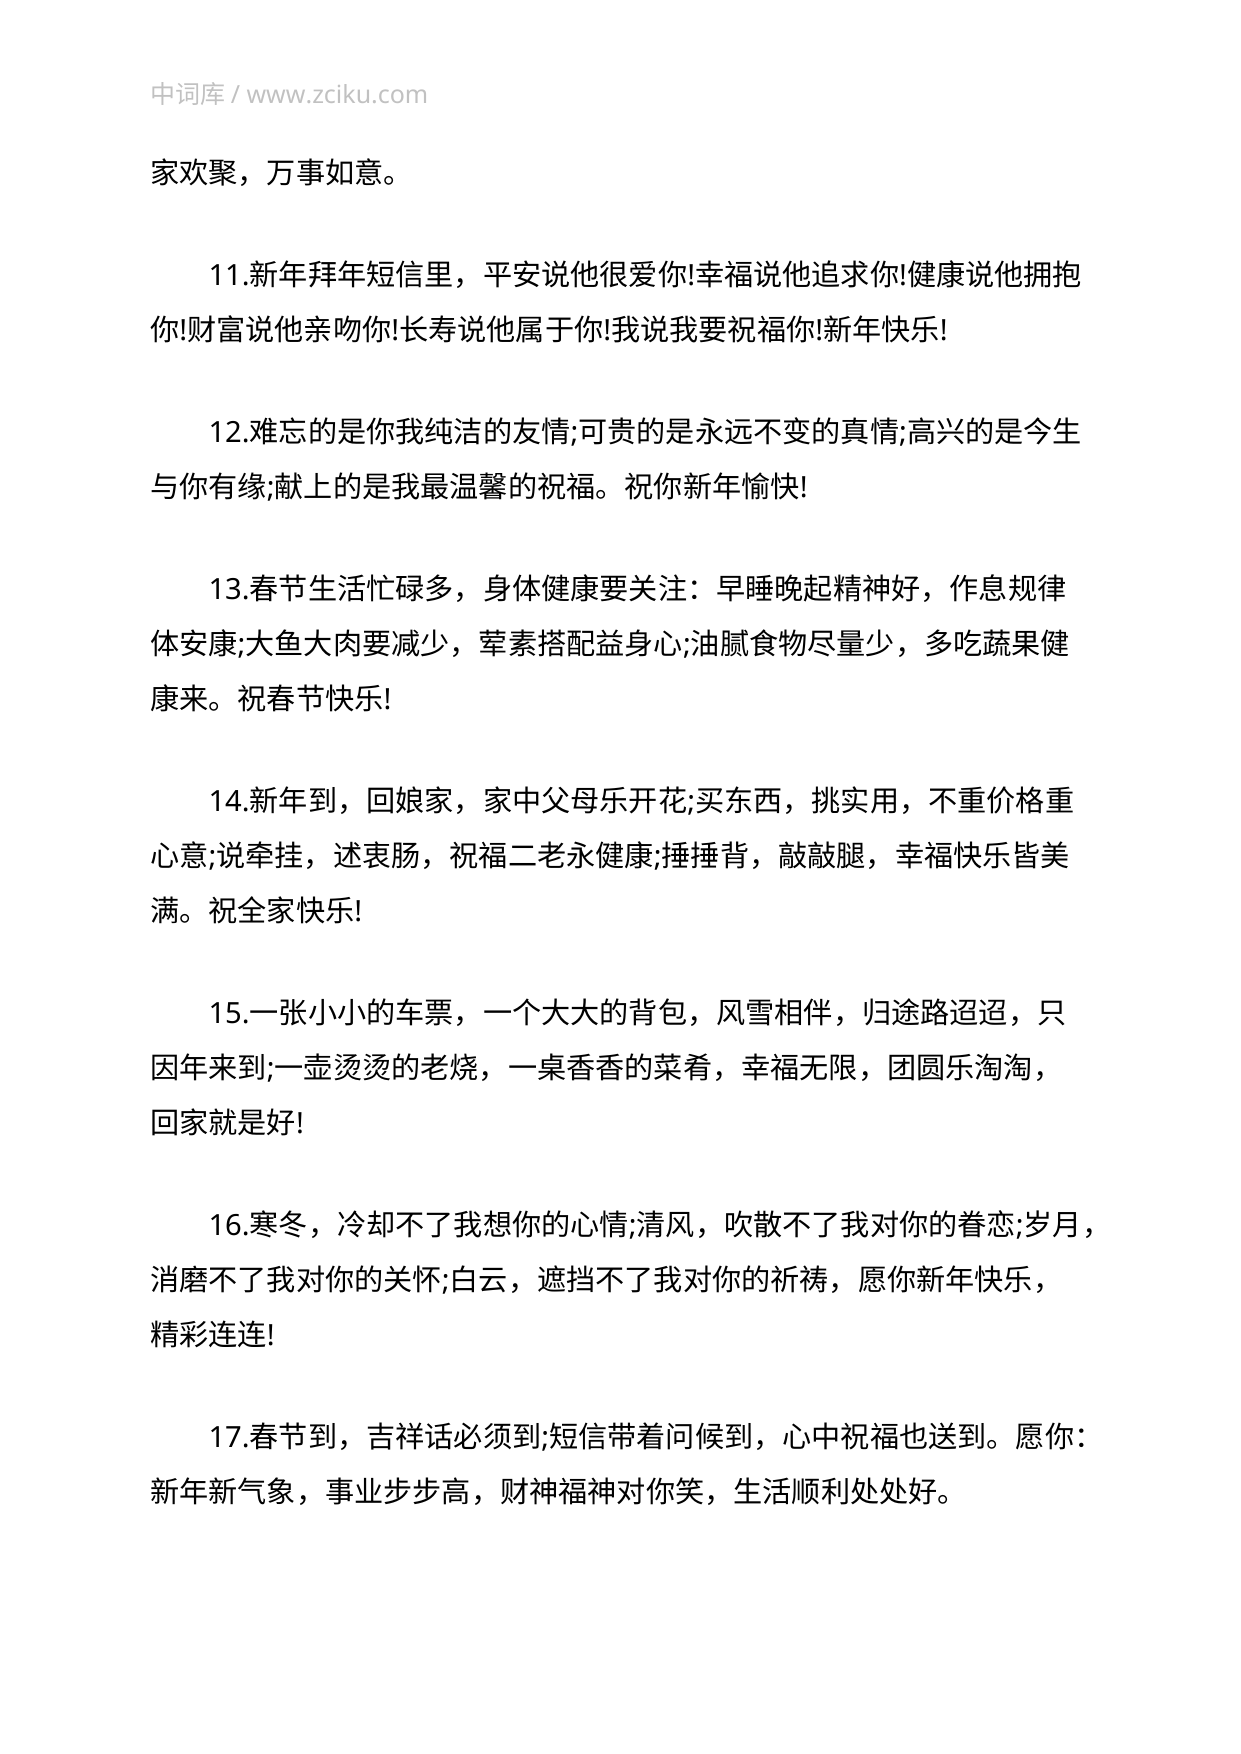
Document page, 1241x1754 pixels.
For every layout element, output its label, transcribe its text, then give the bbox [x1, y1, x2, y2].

text 16.寒冬，冷却不了我想你的心情;清风，吹散不了我对你的眷恋;岁月，消磨不了我对你的关怀;白云，遮挡不了我对你的祈祷，愿你新年快乐，精彩连连! [150, 1202, 1090, 1354]
text 17.春节到，吉祥话必须到;短信带着问候到，心中祝福也送到。愿你：新年新气象，事业步步高，财神福神对你笑，生活顺利处处好。 [150, 1414, 1090, 1511]
text 15.一张小小的车票，一个大大的背包，风雪相伴，归途路迢迢，只因年来到;一壶烫烫的老烧，一桌香香的菜肴，幸福无限，团圆乐淘淘，回家就是好! [150, 990, 1090, 1142]
text 12.难忘的是你我纯洁的友情;可贵的是永远不变的真情;高兴的是今生与你有缘;献上的是我最温馨的祝福。祝你新年愉快! [150, 409, 1090, 506]
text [150, 150, 1090, 192]
text 13.春节生活忙碌多，身体健康要关注：早睡晚起精神好，作息规律体安康;大鱼大肉要减少，荤素搭配益身心;油腻食物尽量少，多吃蔬果健康来。祝春节快乐! [150, 566, 1090, 718]
text 11.新年拜年短信里，平安说他很爱你!幸福说他追求你!健康说他拥抱你!财富说他亲吻你!长寿说他属于你!我说我要祝福你!新年快乐! [150, 252, 1090, 349]
text 14.新年到，回娘家，家中父母乐开花;买东西，挑实用，不重价格重心意;说牵挂，述衷肠，祝福二老永健康;捶捶背，敲敲腿，幸福快乐皆美满。祝全家快乐! [150, 778, 1090, 930]
